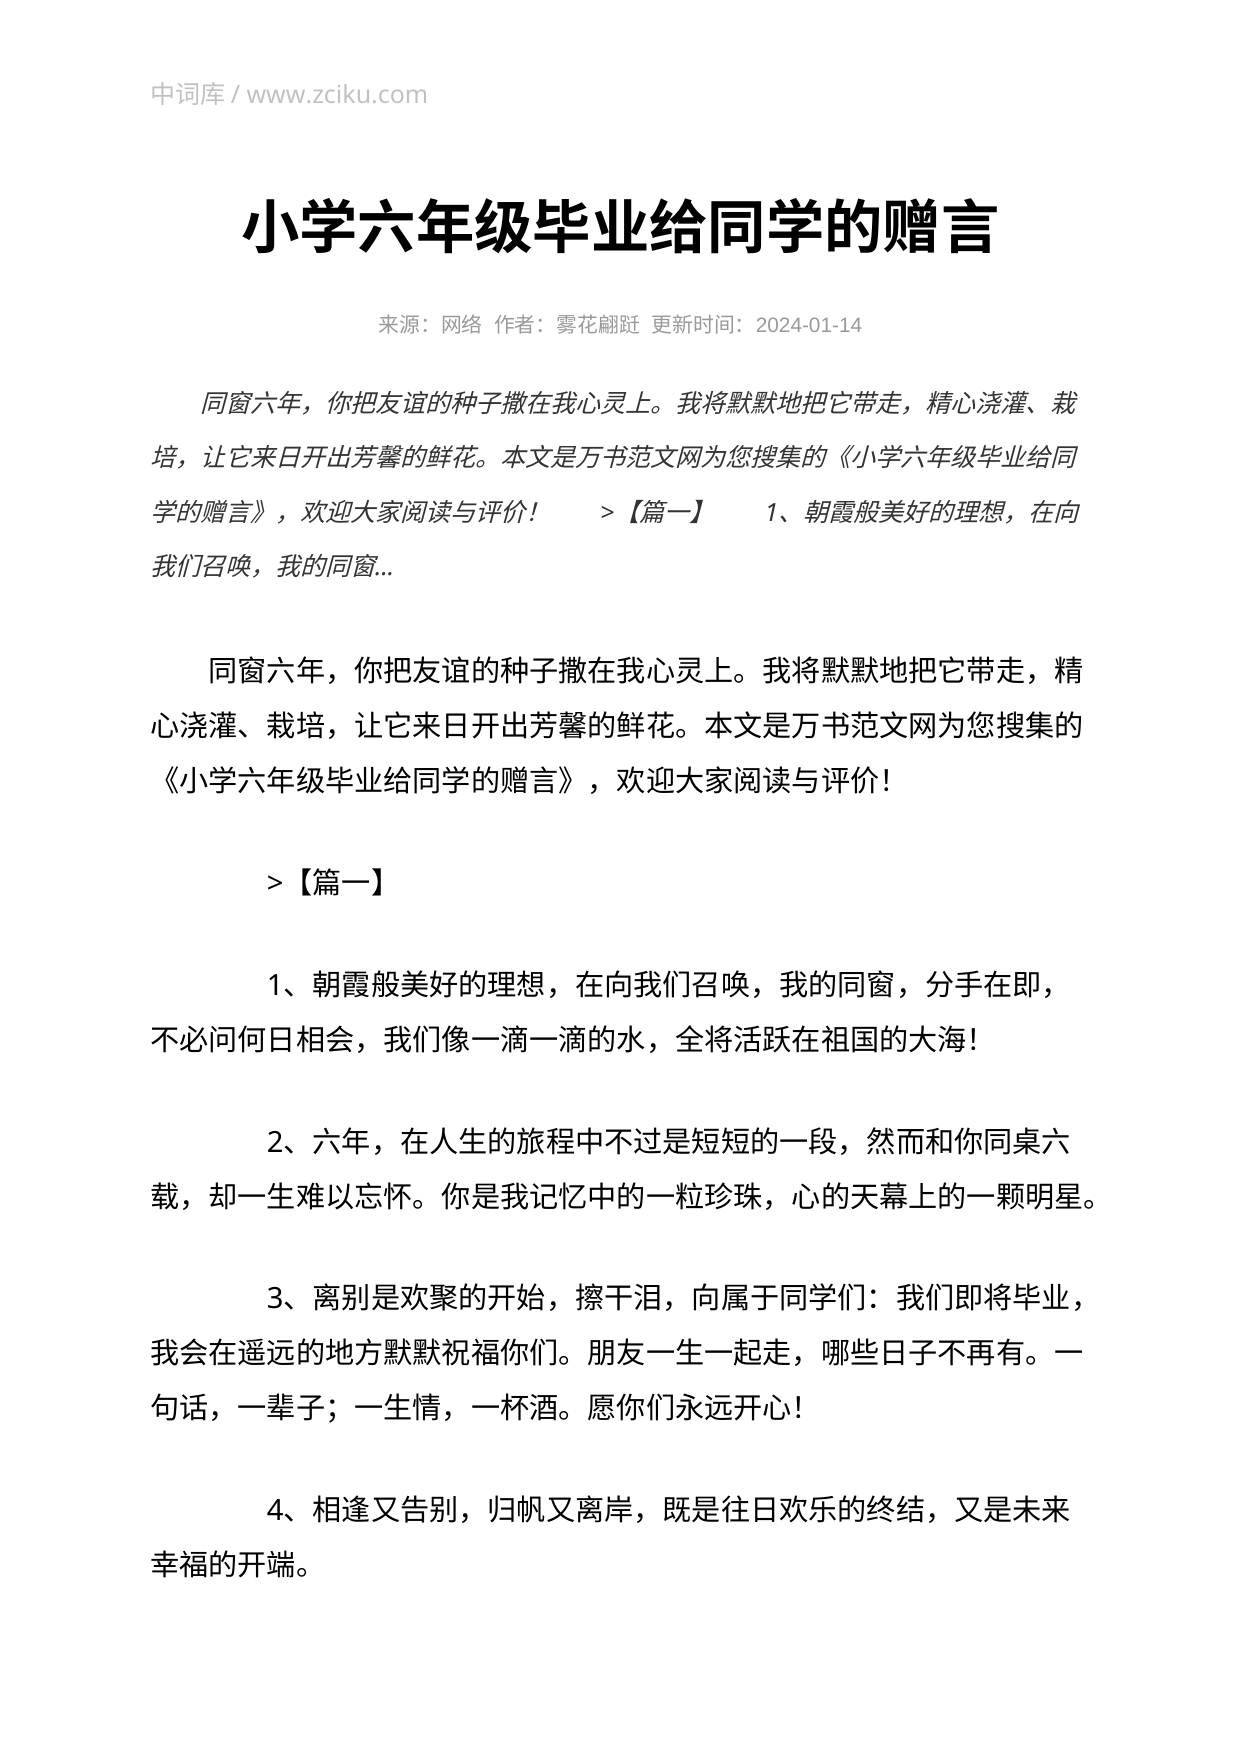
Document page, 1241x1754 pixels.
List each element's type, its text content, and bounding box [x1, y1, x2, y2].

text 1、朝霞般美好的理想，在向我们召唤，我的同窗，分手在即，不必问何日相会，我们像一滴一滴的水，全将活跃在祖国的大海！ [150, 961, 1090, 1059]
text 同窗六年，你把友谊的种子撒在我心灵上。我将默默地把它带走，精心浇灌、栽培，让它来日开出芳馨的鲜花。本文是万书范文网为您搜集的《小学六年级毕业给同学的赠言》，欢迎大家阅读与评价！ >【篇一】 1、朝霞般美好的理想，在向我们召唤，我的同窗... [150, 383, 1090, 583]
text 同窗六年，你把友谊的种子撒在我心灵上。我将默默地把它带走，精心浇灌、栽培，让它来日开出芳馨的鲜花。本文是万书范文网为您搜集的《小学六年级毕业给同学的赠言》，欢迎大家阅读与评价！ [150, 648, 1090, 800]
text 4、相逢又告别，归帆又离岸，既是往日欢乐的终结，又是未来幸福的开端。 [150, 1487, 1090, 1584]
text 3、离别是欢聚的开始，擦干泪，向属于同学们：我们即将毕业，我会在遥远的地方默默祝福你们。朋友一生一起走，哪些日子不再有。一句话，一辈子；一生情，一杯酒。愿你们永远开心！ [150, 1275, 1090, 1427]
text >【篇一】 [150, 859, 1090, 902]
text 来源：网络 作者：雾花翩跹 更新时间：2024-01-14 [150, 313, 1090, 337]
subtitle 小学六年级毕业给同学的赠言 [150, 181, 1090, 266]
text 2、六年，在人生的旅程中不过是短短的一段，然而和你同桌六载，却一生难以忘怀。你是我记忆中的一粒珍珠，心的天幕上的一颗明星。 [150, 1118, 1090, 1215]
